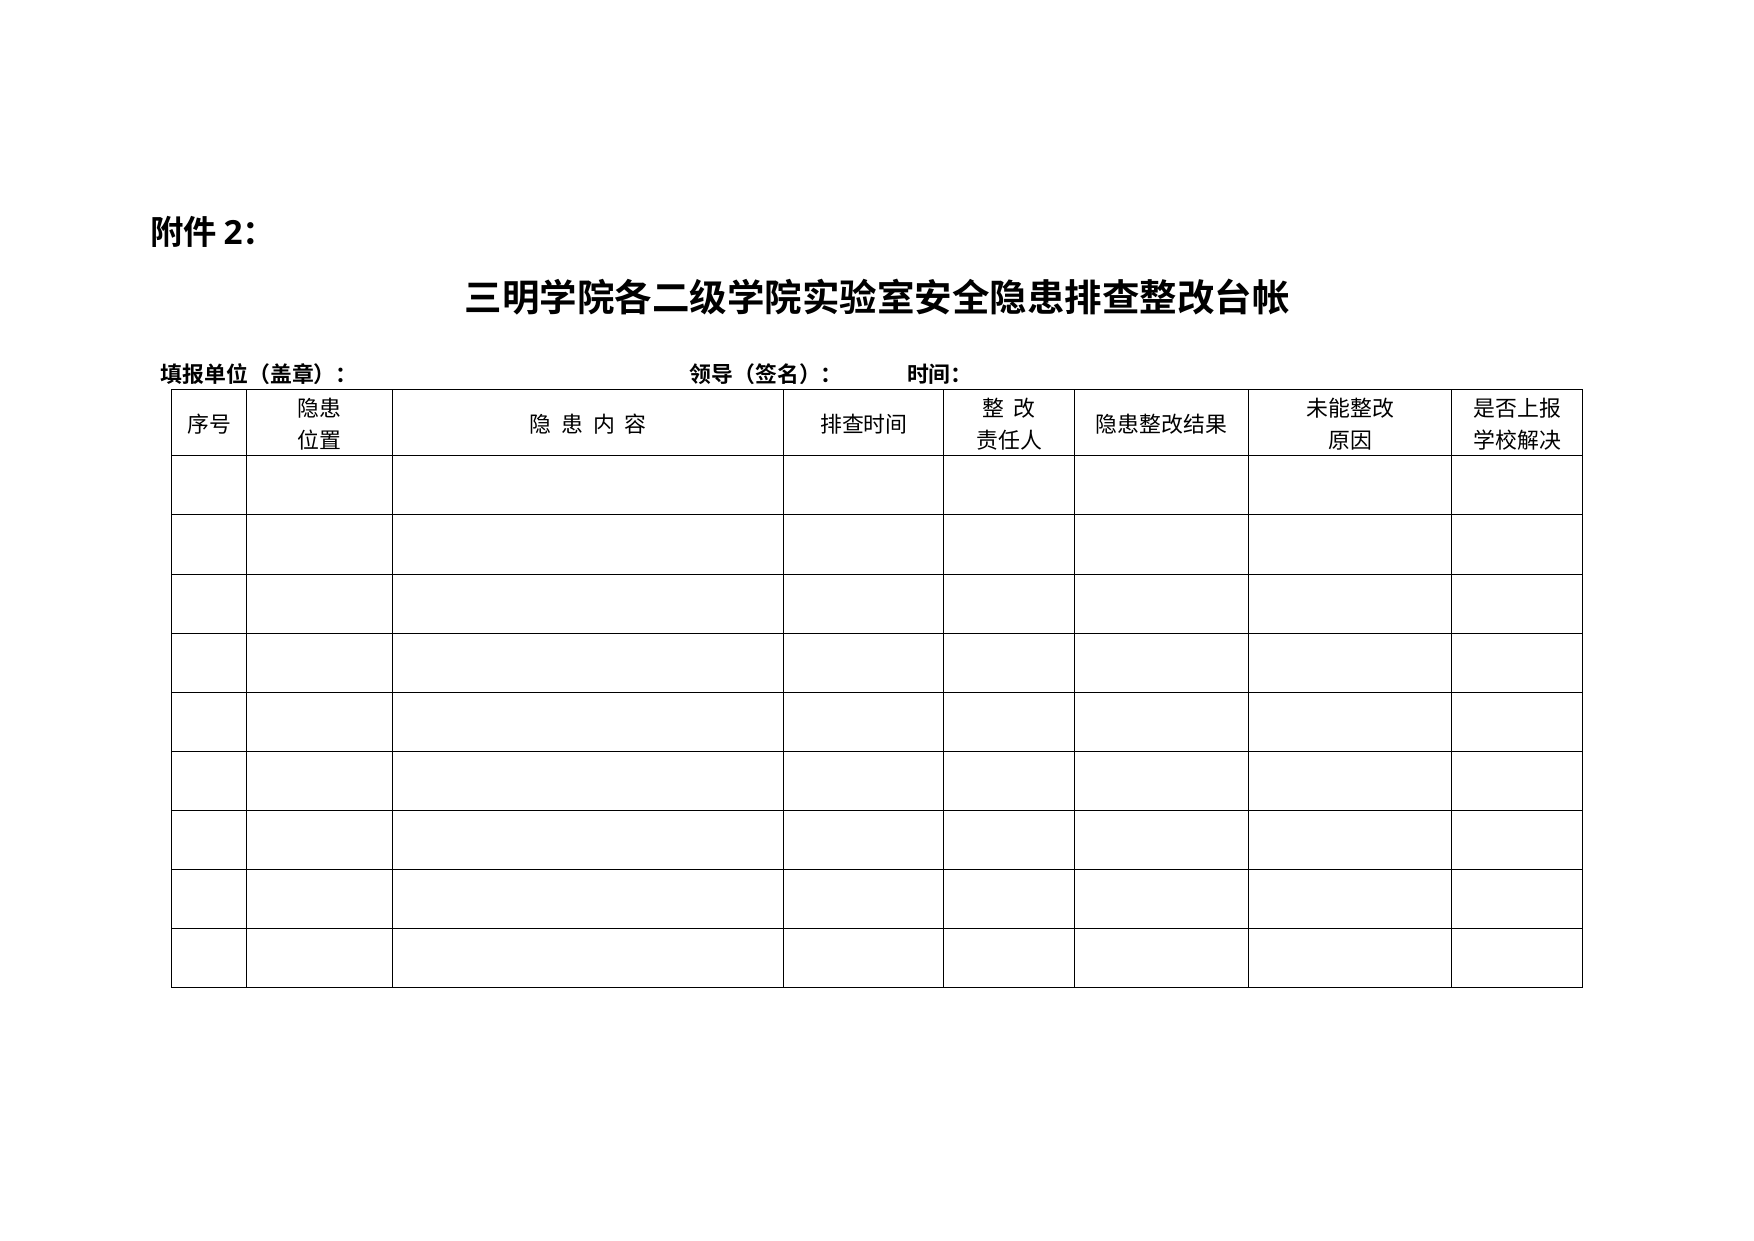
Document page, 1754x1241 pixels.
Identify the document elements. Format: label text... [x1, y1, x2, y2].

table_cell [944, 929, 1074, 987]
table_header 隐 患 内 容 [393, 390, 783, 455]
table_cell [247, 634, 392, 692]
table_cell [247, 456, 392, 514]
text 三明学院各二级学院实验室安全隐患排查整改台帐 [150, 263, 1604, 328]
table_cell [1452, 634, 1582, 692]
table_cell [1249, 456, 1451, 514]
table_cell [1249, 515, 1451, 573]
table_cell [784, 515, 943, 573]
table_cell [247, 752, 392, 810]
table_cell [1075, 811, 1248, 869]
table_cell [784, 456, 943, 514]
table_cell [1452, 870, 1582, 928]
table_cell [944, 870, 1074, 928]
table_cell [172, 634, 246, 692]
table_cell [944, 515, 1074, 573]
table_cell [1249, 634, 1451, 692]
table_cell [784, 870, 943, 928]
table_cell [247, 811, 392, 869]
table_cell [1452, 929, 1582, 987]
table_cell [247, 693, 392, 751]
table_cell [1075, 575, 1248, 632]
table_cell [1075, 870, 1248, 928]
table_header 隐患 位置 [247, 390, 392, 455]
table_cell [1452, 575, 1582, 632]
table_cell [1452, 693, 1582, 751]
table_cell [944, 456, 1074, 514]
text 填报单位（盖章）： 领导（签名）： 时间： [128, 357, 1604, 389]
table_cell [1249, 752, 1451, 810]
table_cell [1249, 929, 1451, 987]
table_cell [784, 811, 943, 869]
table_cell [944, 811, 1074, 869]
table_cell [1452, 456, 1582, 514]
table_cell [1452, 515, 1582, 573]
table_cell [172, 575, 246, 632]
table_cell [1452, 752, 1582, 810]
text 附件2： [150, 198, 1604, 263]
table_cell [172, 456, 246, 514]
table_cell [1075, 752, 1248, 810]
table_header 未能整改 原因 [1249, 390, 1451, 455]
table_cell [393, 693, 783, 751]
table_cell [393, 752, 783, 810]
table_cell [393, 811, 783, 869]
table_cell [784, 929, 943, 987]
table_cell [1452, 811, 1582, 869]
table_cell [172, 811, 246, 869]
table_cell [172, 515, 246, 573]
table_cell [784, 634, 943, 692]
table_cell [172, 693, 246, 751]
table_header 隐患整改结果 [1075, 390, 1248, 455]
table_cell [1075, 929, 1248, 987]
table_cell [393, 575, 783, 632]
table_cell [1249, 870, 1451, 928]
table_cell [1249, 575, 1451, 632]
table_cell [944, 575, 1074, 632]
table_cell [247, 929, 392, 987]
table_cell [1075, 634, 1248, 692]
table_header 整 改 责任人 [944, 390, 1074, 455]
table_header 是否上报 学校解决 [1452, 390, 1582, 455]
table_cell [172, 752, 246, 810]
table_cell [944, 634, 1074, 692]
table_cell [1249, 693, 1451, 751]
table_cell [1249, 811, 1451, 869]
table_cell [393, 929, 783, 987]
table_cell [1075, 515, 1248, 573]
table_cell [247, 575, 392, 632]
table_cell [247, 870, 392, 928]
table_cell [393, 870, 783, 928]
table_cell [172, 870, 246, 928]
table_header 序号 [172, 390, 246, 455]
table_cell [172, 929, 246, 987]
table_cell [784, 693, 943, 751]
table_header 排查时间 [784, 390, 943, 455]
table_cell [944, 752, 1074, 810]
table_cell [1075, 693, 1248, 751]
table_cell [1075, 456, 1248, 514]
table_cell [247, 515, 392, 573]
table_cell [393, 634, 783, 692]
table_cell [784, 575, 943, 632]
table_cell [784, 752, 943, 810]
table_cell [393, 515, 783, 573]
table_cell [944, 693, 1074, 751]
table_cell [393, 456, 783, 514]
